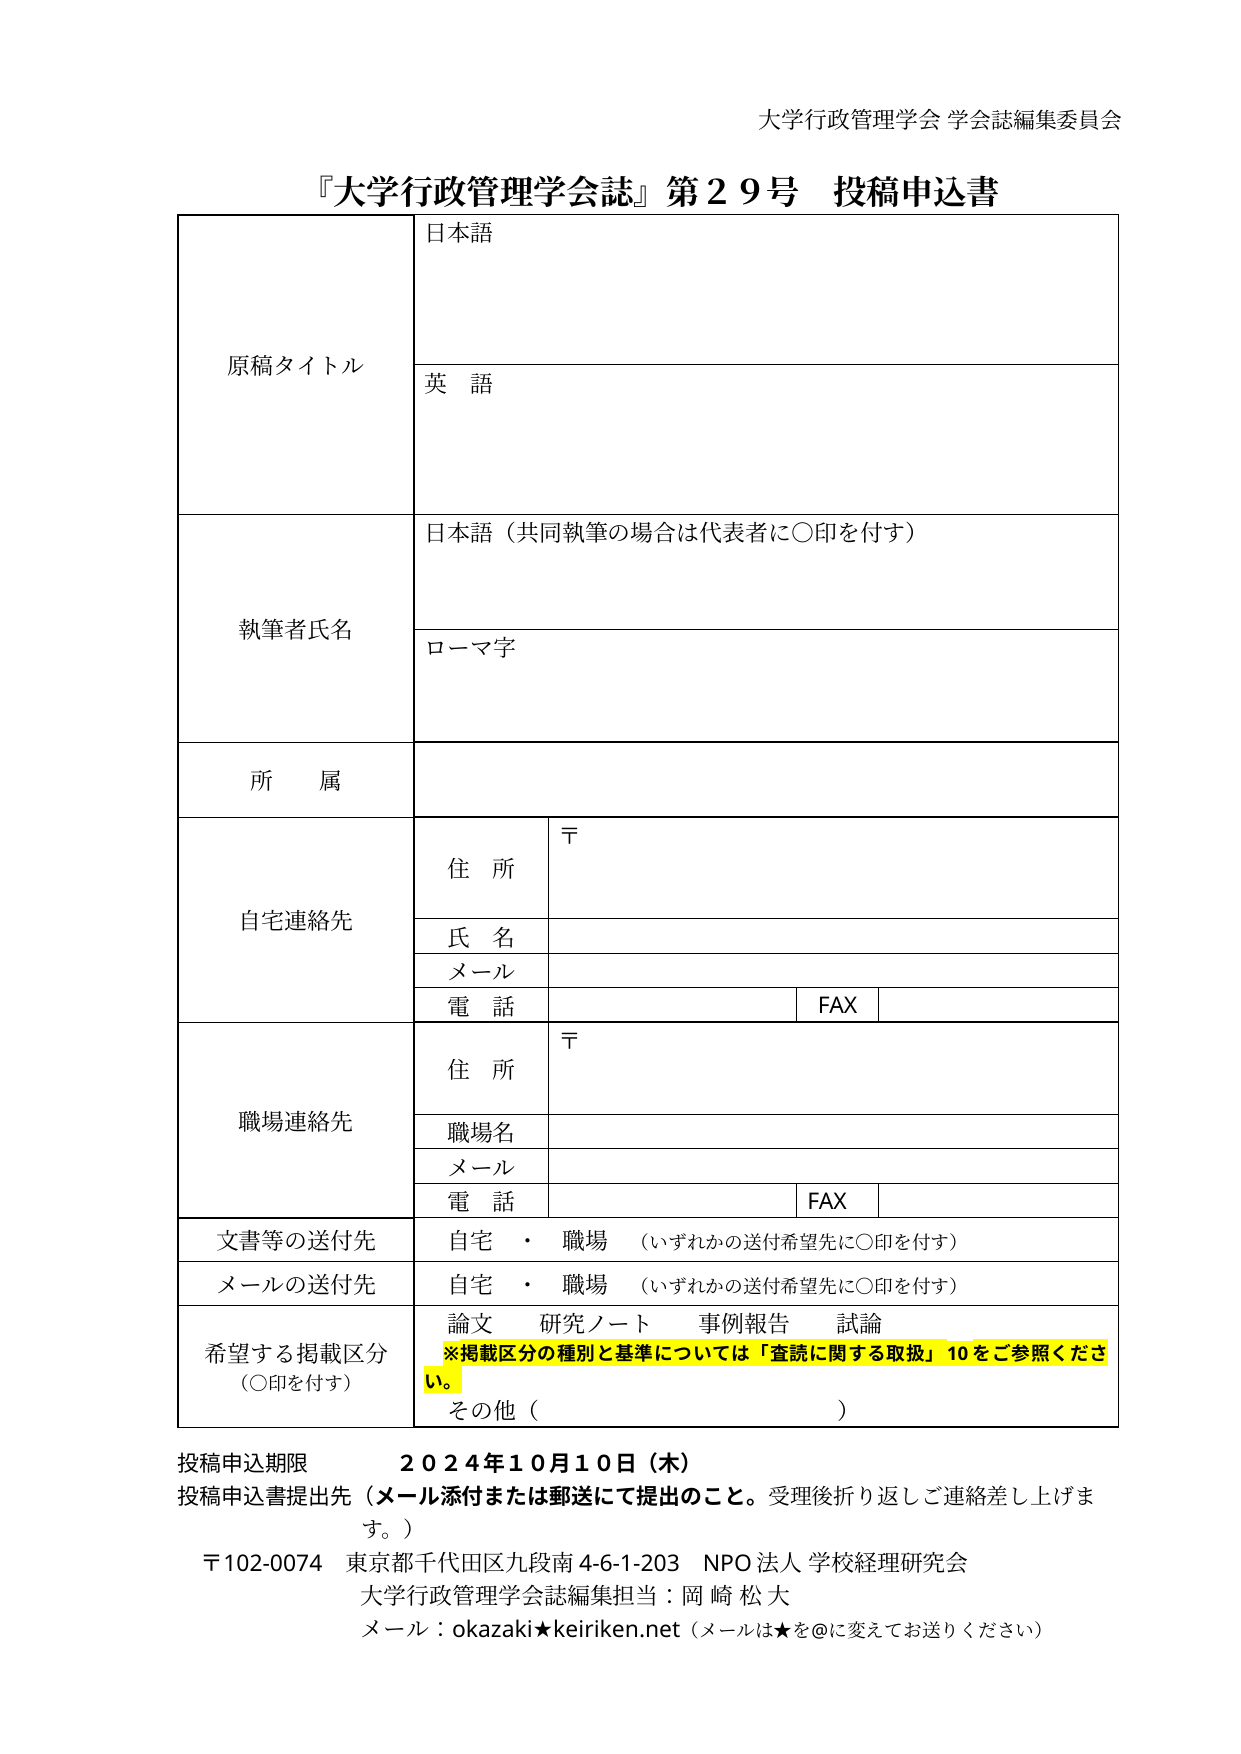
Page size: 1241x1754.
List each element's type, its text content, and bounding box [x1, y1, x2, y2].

text 大学行政管理学会 学会誌編集委員会 [177, 102, 1122, 135]
text 『大学行政管理学会誌』第２９号 投稿申込書 [177, 166, 1122, 214]
table_header 日本語 [415, 215, 1118, 364]
table_cell 住 所 [415, 818, 548, 918]
table_cell ローマ字 [415, 630, 1118, 741]
table_cell [549, 919, 1118, 952]
table_cell 電 話 [415, 1184, 548, 1217]
text 投稿申込書提出先（メール添付または郵送にて提出のこと。受理後折り返しご連絡差し上げます。） [177, 1478, 1122, 1544]
table_cell [879, 1184, 1118, 1217]
table_cell 論文 研究ノート 事例報告 試論 ※掲載区分の種別と基準については「査読に関する取扱」10をご参照ください。 その他（ ） [415, 1306, 1118, 1426]
table_cell FAX [797, 1184, 878, 1217]
table_cell メール [415, 954, 548, 987]
table_cell 希望する掲載区分 （○印を付す） [179, 1306, 413, 1426]
table_cell [879, 988, 1118, 1021]
table_cell 自宅 ・ 職場 （いずれかの送付希望先に○印を付す） [415, 1218, 1118, 1261]
table_cell 英 語 [415, 365, 1118, 514]
table_cell [549, 1149, 1118, 1183]
table_cell 文書等の送付先 [179, 1219, 413, 1261]
table_cell 〒 [549, 818, 1118, 918]
table_cell 〒 [549, 1023, 1118, 1114]
table_cell 電 話 [415, 988, 548, 1021]
table_cell メール [415, 1149, 548, 1183]
text 〒102-0074 東京都千代田区九段南4-6-1-203 NPO法人 学校経理研究会 [177, 1544, 1122, 1578]
table_cell 執筆者氏名 [179, 515, 413, 741]
table_cell 自宅連絡先 [179, 818, 413, 1021]
table_cell FAX [797, 988, 878, 1021]
text 大学行政管理学会誌編集担当：岡 崎 松 大 [177, 1578, 1122, 1611]
table_cell 職場連絡先 [179, 1023, 413, 1217]
table_cell [549, 1184, 796, 1217]
table_cell メールの送付先 [179, 1262, 413, 1304]
table_cell 氏 名 [415, 919, 548, 952]
table_header 原稿タイトル [179, 216, 413, 514]
table_cell 住 所 [415, 1023, 548, 1114]
table_cell [549, 954, 1118, 987]
table_cell 日本語（共同執筆の場合は代表者に○印を付す） [415, 515, 1118, 629]
table_cell 職場名 [415, 1115, 548, 1148]
table_cell [415, 743, 1118, 816]
table_cell [549, 1115, 1118, 1148]
table_cell [549, 988, 796, 1021]
text メール：okazaki★keiriken.net（メールは★を@に変えてお送りください） [177, 1611, 1122, 1644]
table_cell 所 属 [179, 743, 413, 816]
table_cell 自宅 ・ 職場 （いずれかの送付希望先に○印を付す） [415, 1262, 1118, 1304]
text 投稿申込期限 ２０２４年１０月１０日（木） [177, 1444, 1122, 1478]
